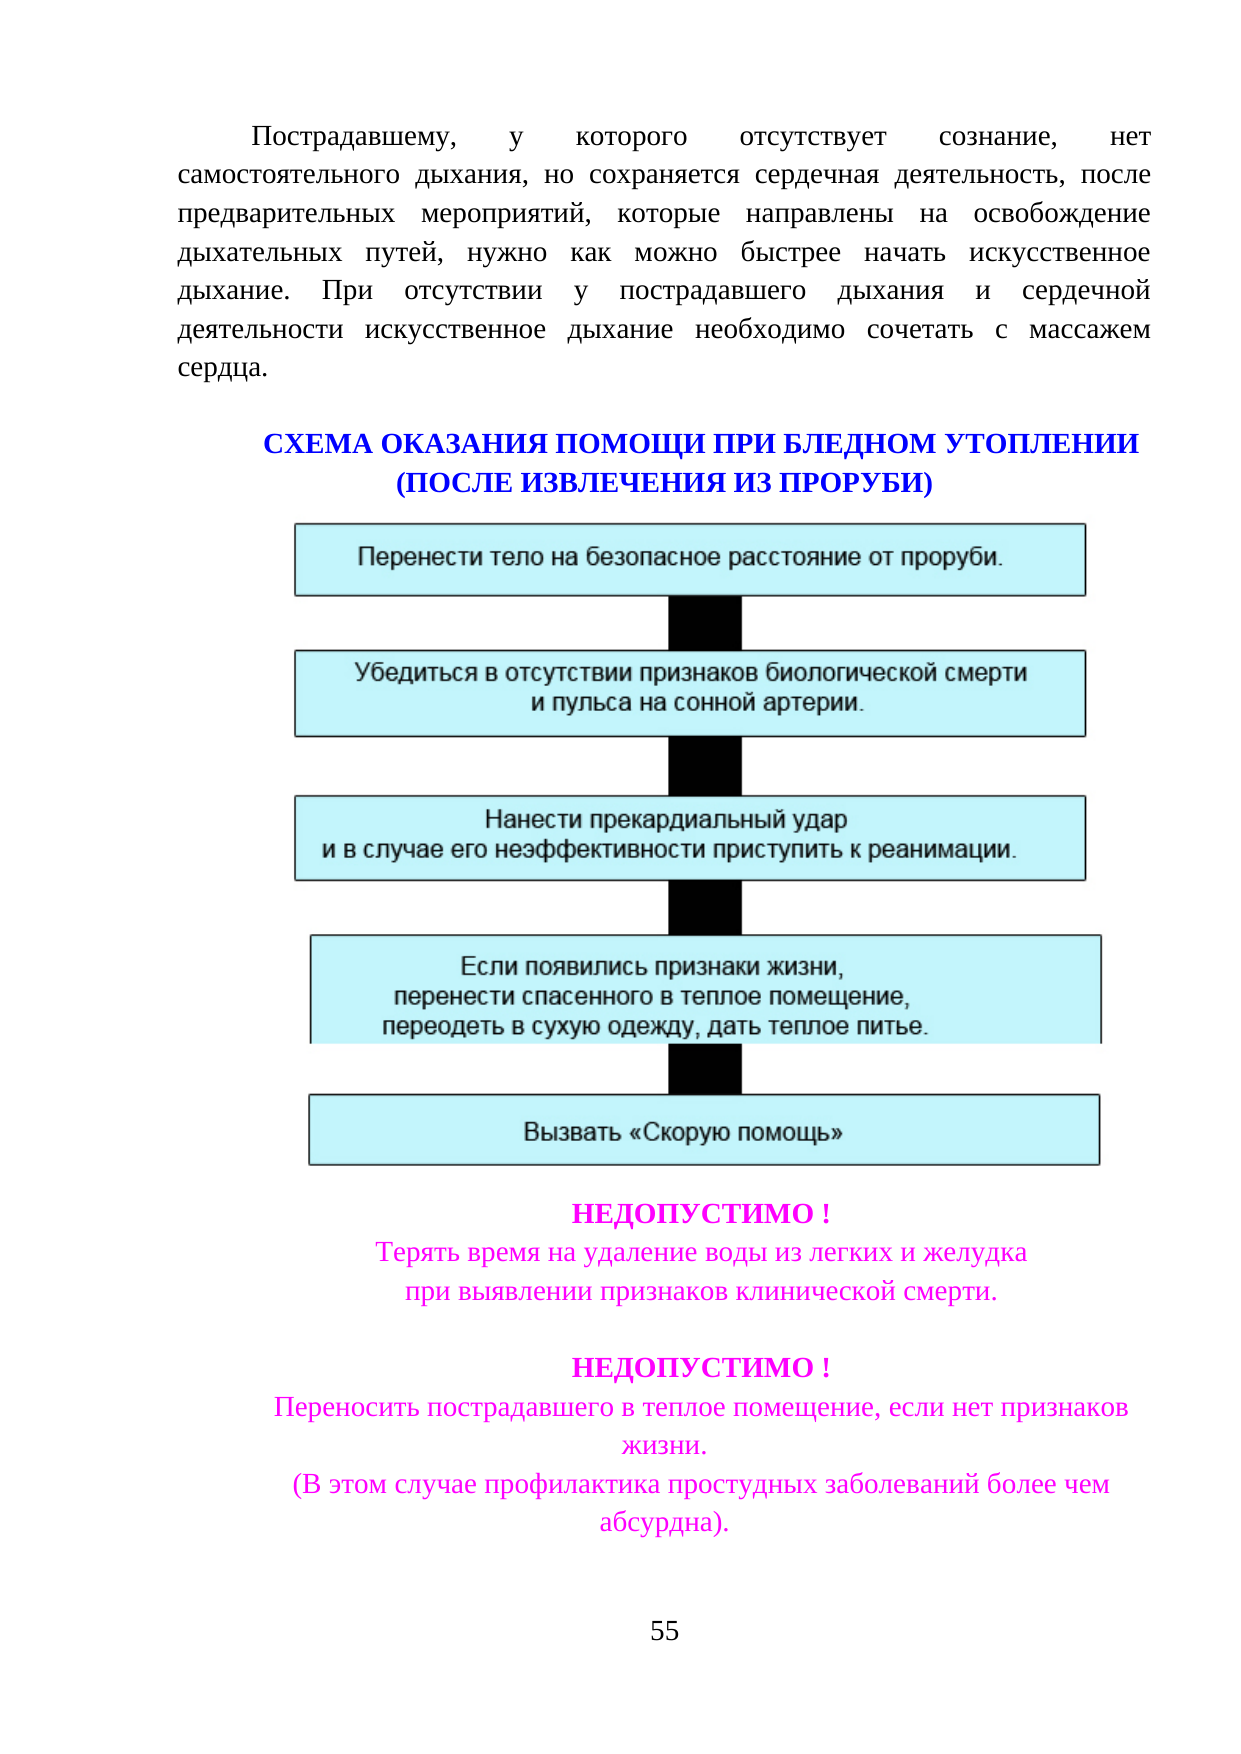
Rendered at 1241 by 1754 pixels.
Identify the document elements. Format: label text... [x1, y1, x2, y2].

text (В этом случае профилактика простудных заболеваний более чем абсурдна). [177, 1466, 1152, 1538]
text НЕДОПУСТИМО ! [177, 1350, 1152, 1384]
text Пострадавшему, у которого отсутствует сознание, нет самостоятельного дыхания, но сохраняется сердечная деятельность, после предварительных мероприятий, которые направлены на освобождение дыхательных путей, нужно как можно быстрее начать искусственное дыхание. При отсутствии у пострадавшего дыхания и сердечной деятельности искусственное дыхание необходимо сочетать с массажем сердца. [177, 118, 1152, 383]
text СХЕМА ОКАЗАНИЯ ПОМОЩИ ПРИ БЛЕДНОМ УТОПЛЕНИИ (ПОСЛЕ ИЗВЛЕЧЕНИЯ ИЗ ПРОРУБИ) [177, 426, 1152, 498]
picture [282, 503, 1120, 1191]
text Терять время на удаление воды из легких и желудка [177, 1234, 1152, 1268]
text при выявлении признаков клинической смерти. [177, 1273, 1152, 1307]
text НЕДОПУСТИМО ! [177, 1196, 1152, 1229]
text Переносить пострадавшего в теплое помещение, если нет признаков жизни. [177, 1389, 1152, 1461]
